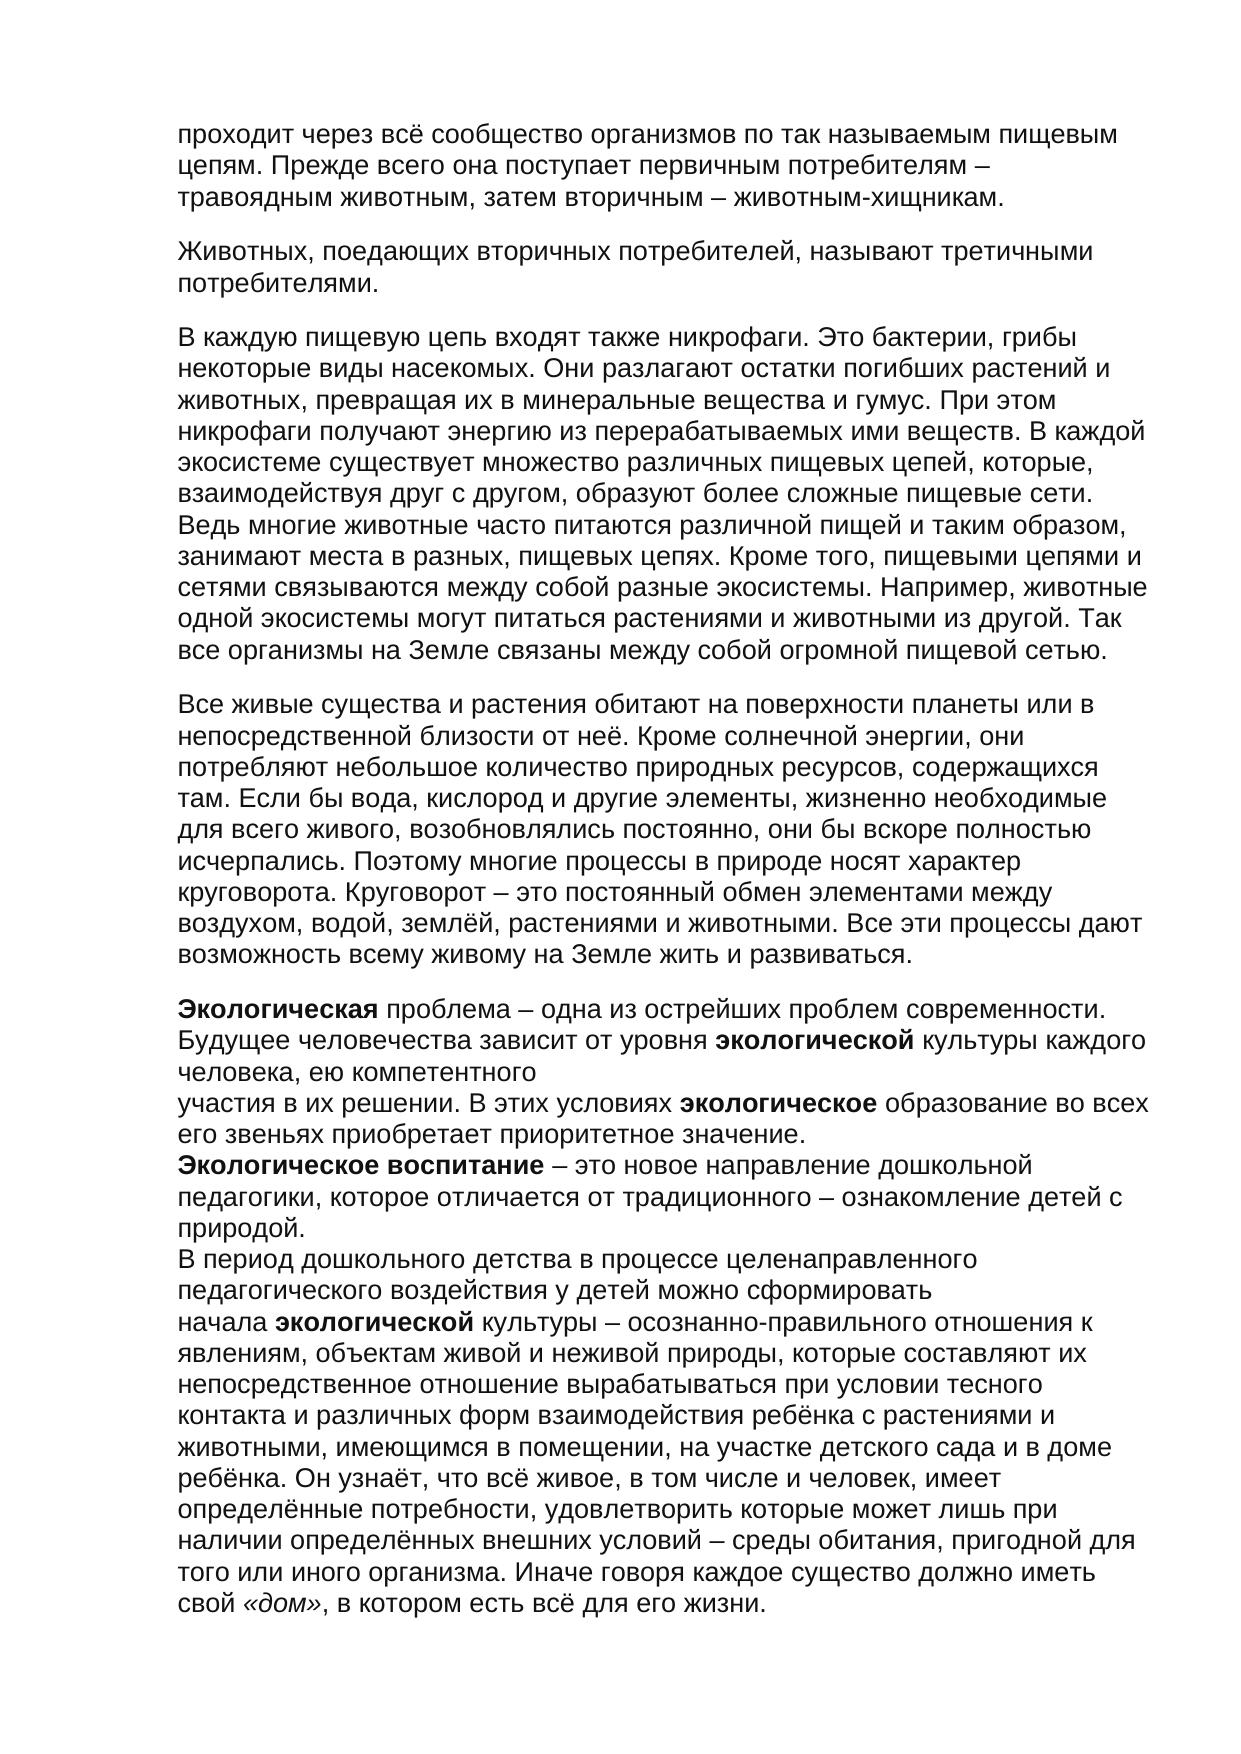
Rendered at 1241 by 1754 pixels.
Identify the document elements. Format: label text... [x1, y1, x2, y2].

text В период дошкольного детства в процессе целенаправленного педагогического воздействия у детей можно сформировать начала экологической культуры – осознанно-правильного отношения к явлениям, объектам живой и неживой природы, которые составляют их непосредственное отношение вырабатываться при условии тесного контакта и различных форм взаимодействия ребёнка с растениями и животными, имеющимся в помещении, на участке детского сада и в доме ребёнка. Он узнаёт, что всё живое, в том числе и человек, имеет определённые потребности, удовлетворить которые может лишь при наличии определённых внешних условий – среды обитания, пригодной для того или иного организма. Иначе говоря каждое существо должно иметь свой «дом», в котором есть всё для его жизни. [177, 1243, 1152, 1618]
text Экологическое воспитание – это новое направление дошкольной педагогики, которое отличается от традиционного – ознакомление детей с природой. [177, 1149, 1152, 1243]
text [177, 118, 1152, 212]
text Все живые существа и растения обитают на поверхности планеты или в непосредственной близости от неё. Кроме солнечной энергии, они потребляют небольшое количество природных ресурсов, содержащихся там. Если бы вода, кислород и другие элементы, жизненно необходимые для всего живого, возобновлялись постоянно, они бы вскоре полностью исчерпались. Поэтому многие процессы в природе носят характер круговорота. Круговорот – это постоянный обмен элементами между воздухом, водой, землёй, растениями и животными. Все эти процессы дают возможность всему живому на Земле жить и развиваться. [177, 688, 1152, 970]
text участия в их решении. В этих условиях экологическое образование во всех его звеньях приобретает приоритетное значение. [177, 1087, 1152, 1149]
text Животных, поедающих вторичных потребителей, называют третичными потребителями. [177, 235, 1152, 298]
text Экологическая проблема – одна из острейших проблем современности. Будущее человечества зависит от уровня экологической культуры каждого человека, ею компетентного [177, 993, 1152, 1087]
text В каждую пищевую цепь входят также никрофаги. Это бактерии, грибы некоторые виды насекомых. Они разлагают остатки погибших растений и животных, превращая их в минеральные вещества и гумус. При этом никрофаги получают энергию из перерабатываемых ими веществ. В каждой экосистеме существует множество различных пищевых цепей, которые, взаимодействуя друг с другом, образуют более сложные пищевые сети. Ведь многие животные часто питаются различной пищей и таким образом, занимают места в разных, пищевых цепях. Кроме того, пищевыми цепями и сетями связываются между собой разные экосистемы. Например, животные одной экосистемы могут питаться растениями и животными из другой. Так все организмы на Земле связаны между собой огромной пищевой сетью. [177, 321, 1152, 665]
